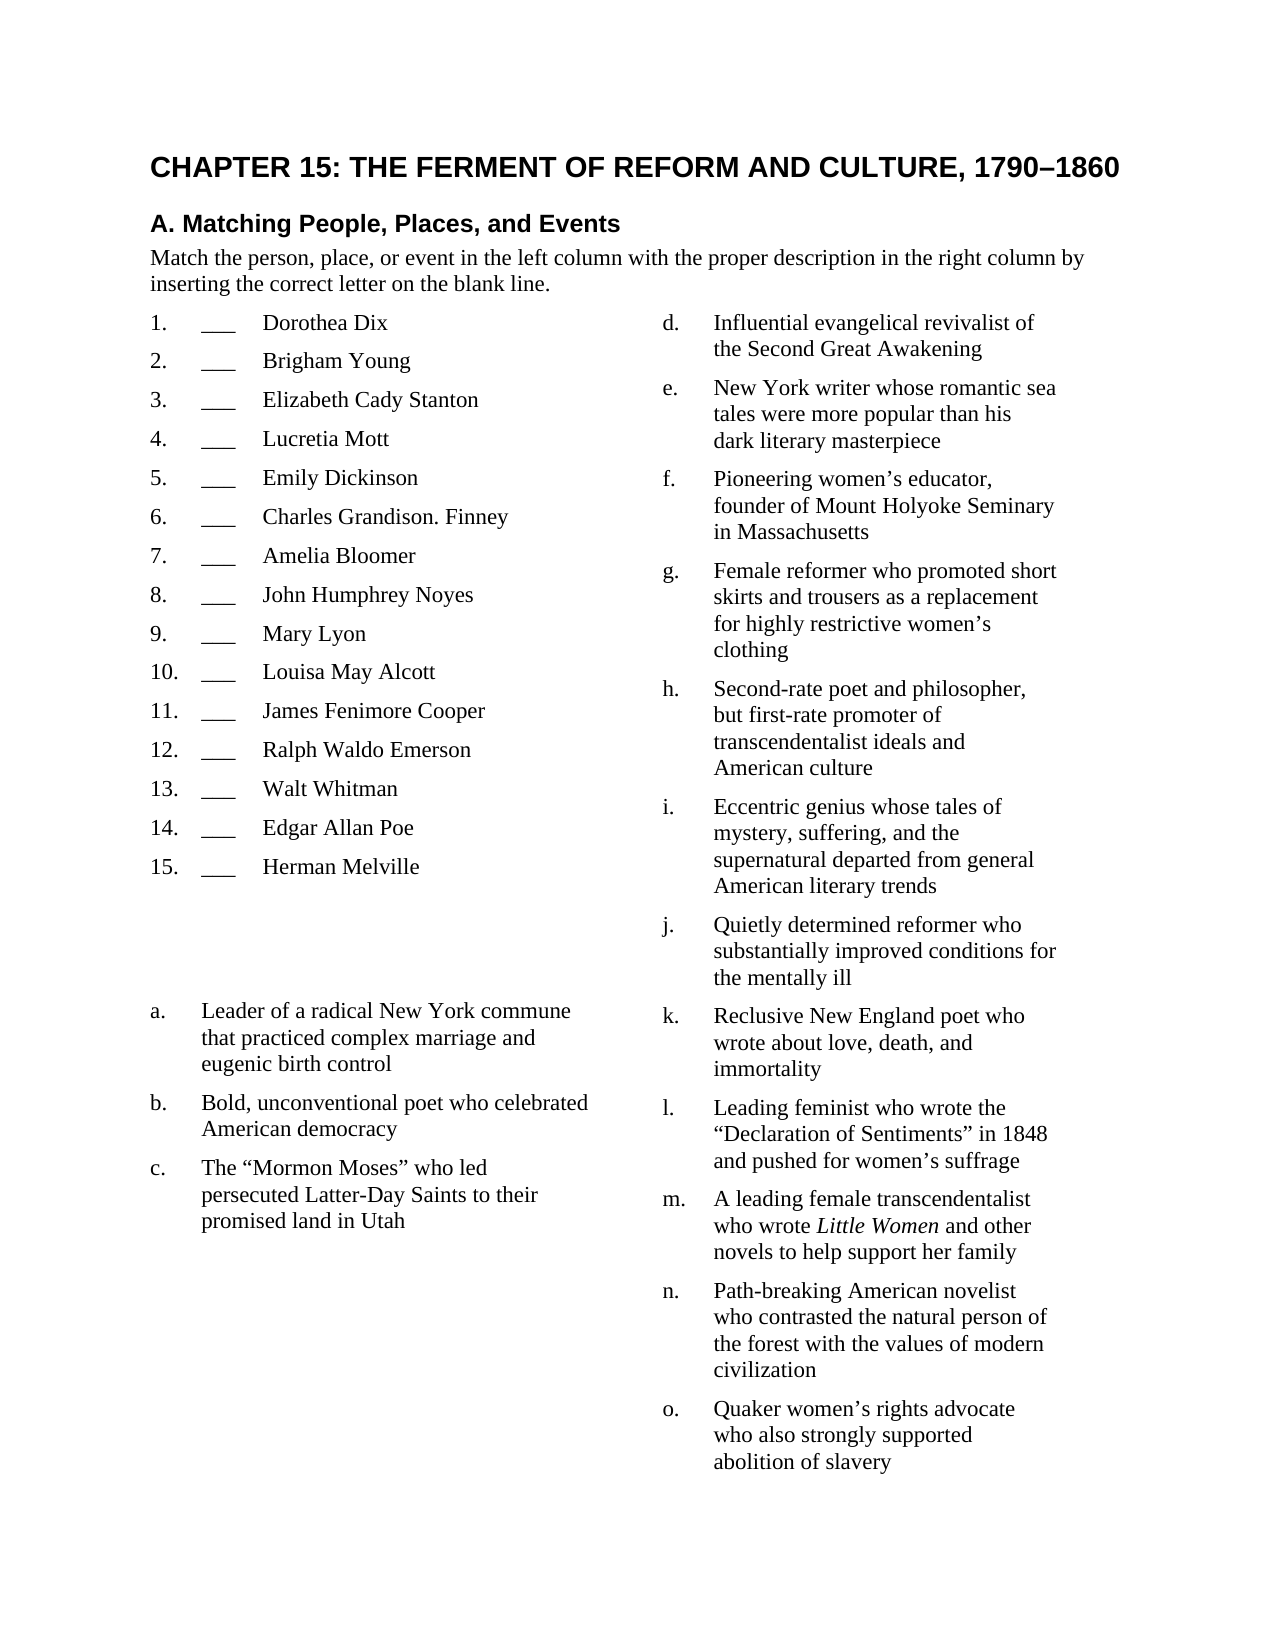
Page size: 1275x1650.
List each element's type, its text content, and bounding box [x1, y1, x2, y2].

text CHAPTER 15: The Ferment of Reform and Culture, 1790–1860 [150, 150, 1125, 183]
table_header 1. ___ Dorothea Dix 2. ___ Brigham Young 3. ___ Elizabeth Cady Stanton 4. ___ Lucretia Mott 5. ___ Emily Dickinson 6. ___ Charles Grandison. Finney 7. ___ Amelia Bloomer 8. ___ John Humphrey Noyes 9. ___ Mary Lyon 10. ___ Louisa May Alcott 11. ___ James Fenimore Cooper 12. ___ Ralph Waldo Emerson 13. ___ Walt Whitman 14. ___ Edgar Allan Poe 15. ___ Herman Melville a. Leader of a radical commune that practiced complex marriage and eugenic birth control b. Bold, unconventional poet who celebrated American democracy c. The “Mormon Moses” who led persecuted Latter-Day Saints to their promised land in [139, 309, 600, 1487]
table_header d. Influential evangelical revivalist of the Second Great Awakening e. writer whose romantic sea tales were more popular than his dark literary masterpiece f. Pioneering women’s educator, founder of Mount Holyoke Seminary in Massachusetts g. Female reformer who promoted short skirts and trousers as a replacement for highly restrictive women’s clothing h. Second-rate poet and philosopher, but first-rate promoter of transcendentalist ideals and American culture i. Eccentric genius whose tales of mystery, suffering, and the supernatural departed from general American literary trends j. Quietly determined reformer who substantially improved conditions for the mentally ill k. Reclusive poet who wrote about love, death, and immortality l. Leading feminist who wrote the “Declaration of Sentiments” in 1848 and pushed for women’s suffrage m. A leading female transcendentalist who wrote Little Women and other novels to help support her family n. Path-breaking American novelist who contrasted the natural person of the forest with the values of modern civilization o. Quaker women’s rights advocate who also strongly supported abolition of slavery [600, 309, 1069, 1487]
subtitle A. Matching People, Places, and Events [150, 208, 1125, 237]
text Match the person, place, or event in the left column with the proper description in the right column by inserting the correct letter on the blank line. [150, 243, 1125, 296]
